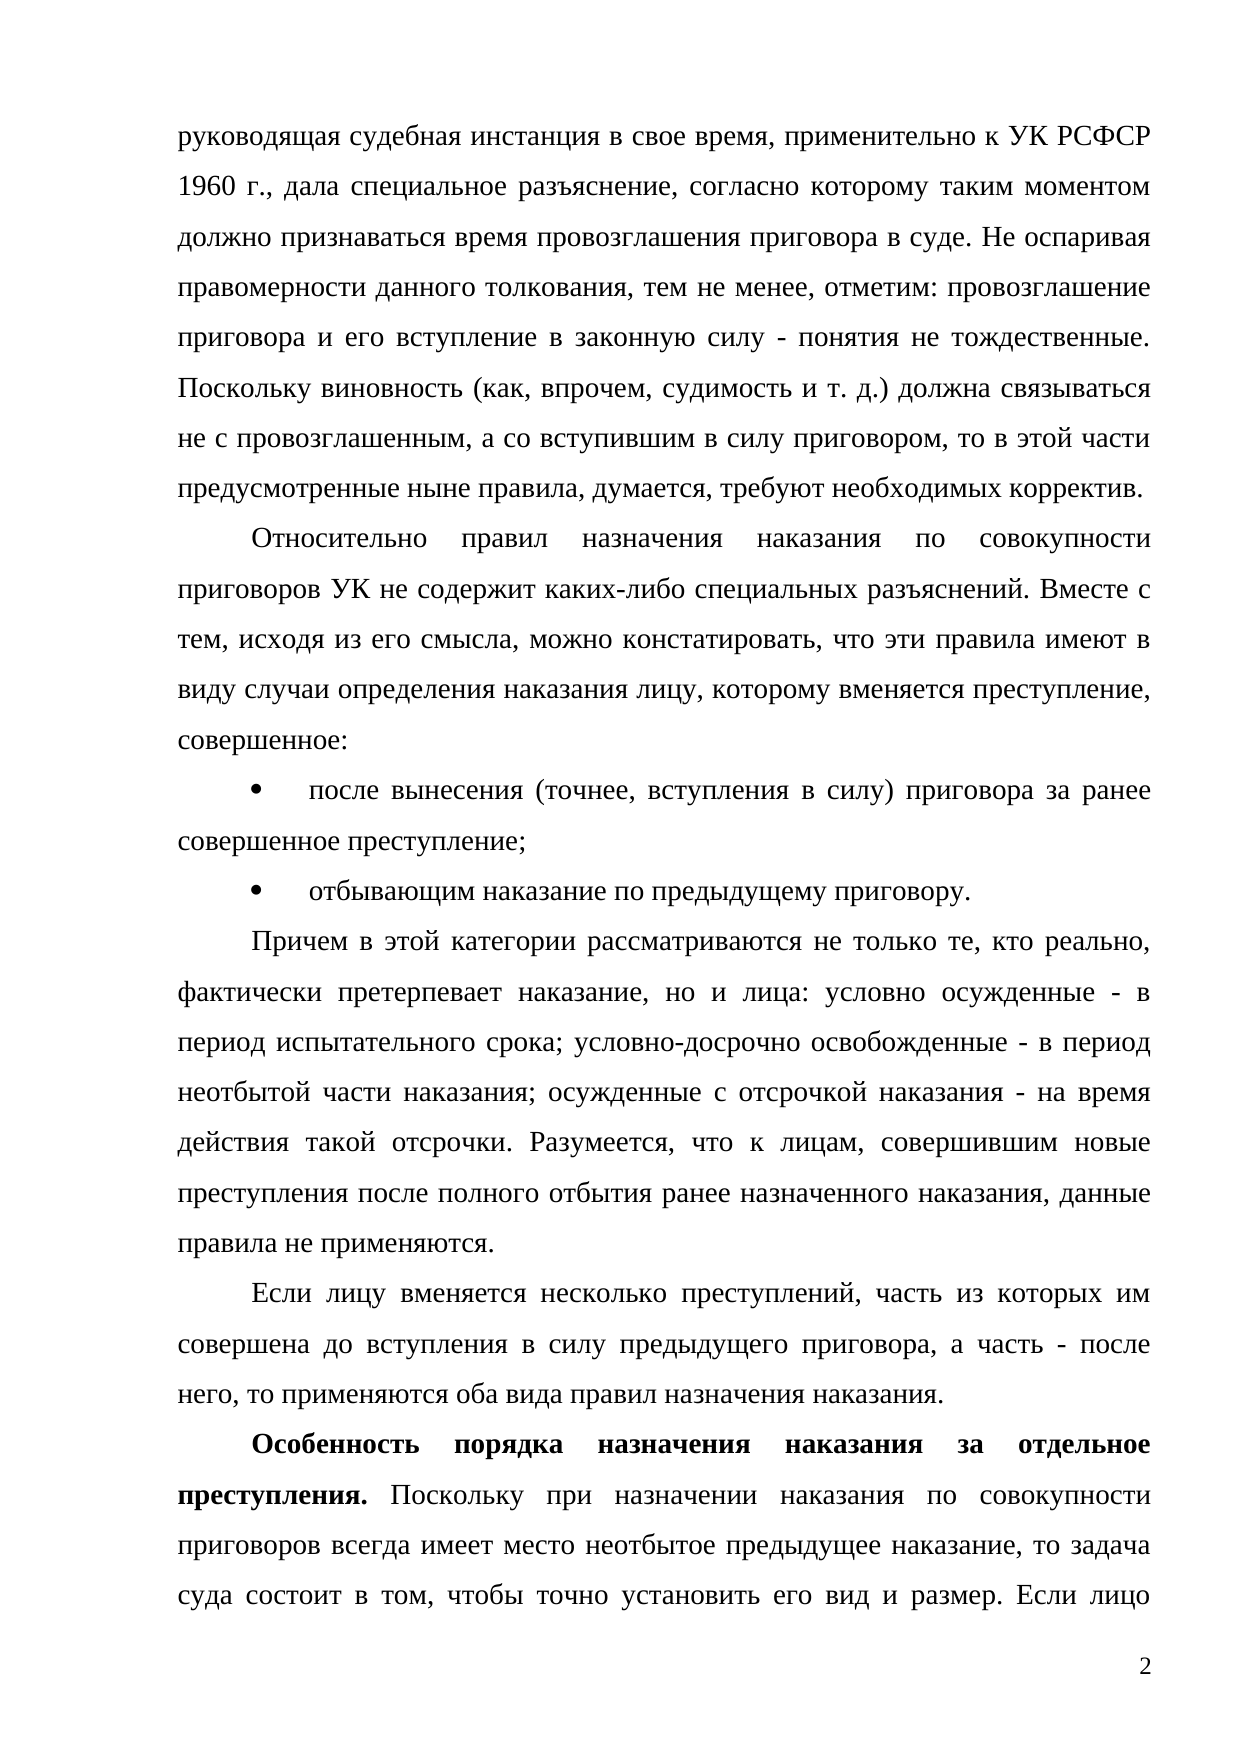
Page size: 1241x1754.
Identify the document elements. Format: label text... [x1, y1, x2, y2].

list после вынесения (точнее, вступления в силу) приговора за ранее совершенное преступление; [177, 772, 1152, 856]
text Относительно правил назначения наказания по совокупности приговоров УК не содержит каких-либо специальных разъяснений. Вместе с тем, исходя из его смысла, можно констатировать, что эти правила имеют в виду случаи определения наказания лицу, которому вменяется преступление, совершенное: [177, 521, 1152, 755]
text Причем в этой категории рассматриваются не только те, кто реально, фактически претерпевает наказание, но и лица: условно осужденные - в период испытательного срока; условно-досрочно освобожденные - в период неотбытой части наказания; осужденные с отсрочкой наказания - на время действия такой отсрочки. Разумеется, что к лицам, совершившим новые преступления после полного отбытия ранее назначенного наказания, данные правила не применяются. [177, 923, 1152, 1259]
text Если лицу вменяется несколько преступлений, часть из которых им совершена до вступления в силу предыдущего приговора, а часть - после него, то применяются оба вида правил назначения наказания. [177, 1276, 1152, 1410]
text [177, 1426, 1152, 1611]
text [177, 118, 1152, 504]
list отбывающим наказание по предыдущему приговору. [177, 873, 1152, 907]
